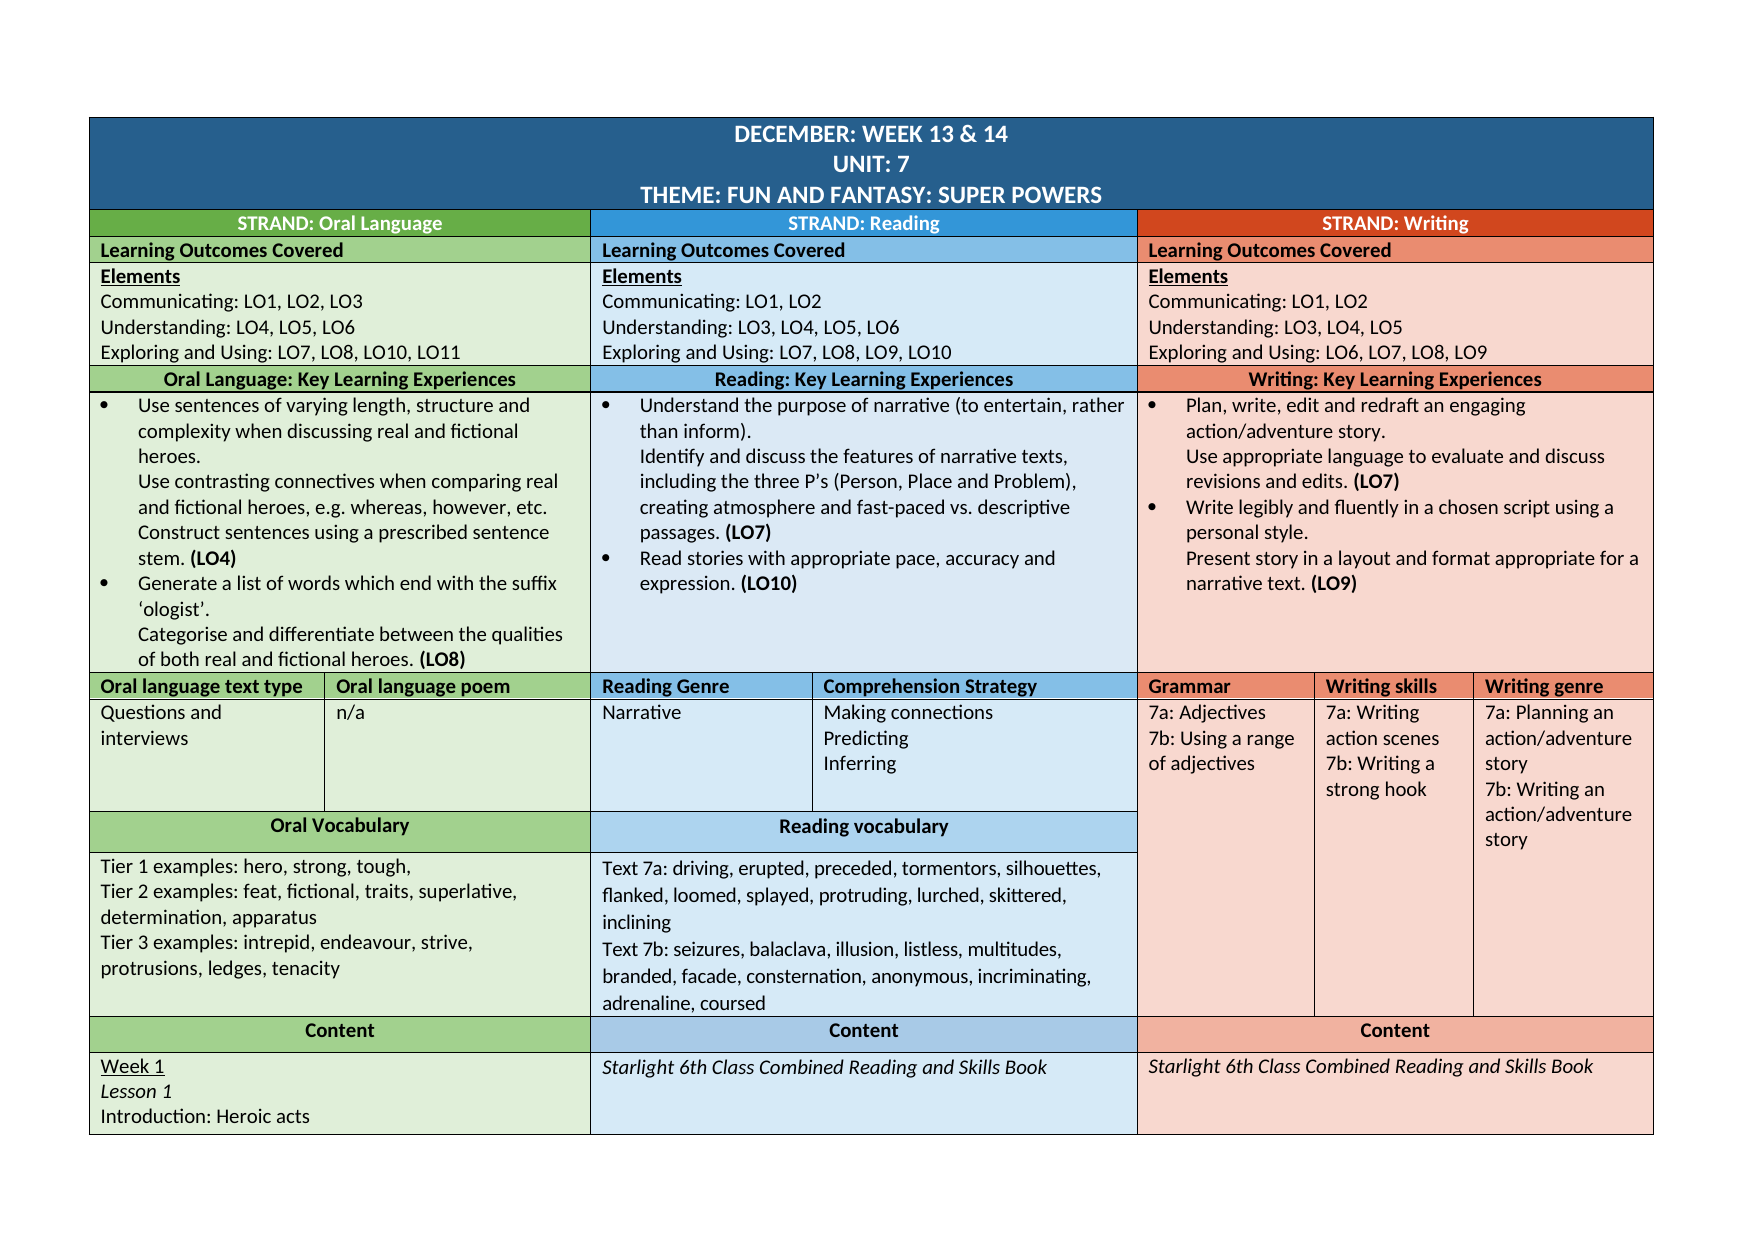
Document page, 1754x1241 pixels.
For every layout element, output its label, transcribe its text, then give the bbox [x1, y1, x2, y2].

table_cell 7a: Writing action scenes 7b: Writing a strong hook [1315, 700, 1473, 1016]
table_cell Learning Outcomes Covered [90, 237, 590, 262]
table_cell Reading vocabulary [591, 812, 1137, 852]
table_cell Elements Communicating: LO1, LO2, LO3 Understanding: LO4, LO5, LO6 Exploring and Using: LO7, LO8, LO10, LO11 [90, 263, 590, 365]
table_cell Text 7a: driving, erupted, preceded, tormentors, silhouettes, flanked, loomed, splayed, protruding, lurched, skittered, inclining Text 7b: seizures, balaclava, illusion, listless, multitudes, branded, facade, consternation, anonymous, incriminating, adrenaline, coursed [591, 853, 1137, 1016]
table_cell Writing skills [1315, 673, 1473, 698]
table_cell STRAND: Oral Language [90, 210, 590, 236]
table_cell Oral language poem [325, 673, 590, 698]
table_cell Tier 1 examples: hero, strong, tough, Tier 2 examples: feat, fictional, traits, superlative, determination, apparatus Tier 3 examples: intrepid, endeavour, strive, protrusions, ledges, tenacity [90, 853, 590, 1016]
table_cell Comprehension Strategy [813, 673, 1137, 698]
table_cell Content [591, 1017, 1137, 1052]
table_cell Questions and interviews [90, 700, 324, 811]
table_cell Use sentences of varying length, structure and complexity when discussing real and fictional heroes. Use contrasting connectives when comparing real and fictional heroes, e.g. whereas, however, etc. Construct sentences using a prescribed sentence stem. (LO4) Generate a list of words which end with the suffix ‘ologist’. Categorise and differentiate between the qualities of both real and fictional heroes. (LO8) [90, 393, 590, 672]
table_cell STRAND: Reading [591, 210, 1137, 236]
table_cell Content [1138, 1017, 1653, 1052]
table_cell n/a [325, 700, 590, 811]
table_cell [591, 1053, 1137, 1134]
table_cell Oral language text type [90, 673, 324, 698]
table_cell Narrative [591, 700, 812, 811]
table_cell 7a: Planning an action/adventure story 7b: Writing an action/adventure story [1474, 700, 1653, 1016]
table_cell Elements Communicating: LO1, LO2 Understanding: LO3, LO4, LO5 Exploring and Using: LO6, LO7, LO8, LO9 [1138, 263, 1653, 365]
table_cell Plan, write, edit and redraft an engaging action/adventure story. Use appropriate language to evaluate and discuss revisions and edits. (LO7) Write legibly and fluently in a chosen script using a personal style. Present story in a layout and format appropriate for a narrative text. (LO9) [1138, 393, 1653, 672]
table_cell Making connections Predicting Inferring [813, 700, 1137, 811]
table_cell 7a: Adjectives 7b: Using a range of adjectives [1138, 700, 1314, 1016]
table_cell Content [90, 1017, 590, 1052]
table_cell Reading Genre [591, 673, 812, 698]
table_cell Learning Outcomes Covered [1138, 237, 1653, 262]
table_header december: Week 13 & 14 Unit: 7 Theme: FUN AND FANTASY: SUPER POWERS [90, 118, 1653, 209]
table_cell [90, 1053, 590, 1134]
table_cell Reading: Key Learning Experiences [591, 366, 1137, 391]
table_cell Writing genre [1474, 673, 1653, 698]
table_cell Understand the purpose of narrative (to entertain, rather than inform). Identify and discuss the features of narrative texts, including the three P’s (Person, Place and Problem), creating atmosphere and fast-paced vs. descriptive passages. (LO7) Read stories with appropriate pace, accuracy and expression. (LO10) [591, 393, 1137, 672]
table_cell Elements Communicating: LO1, LO2 Understanding: LO3, LO4, LO5, LO6 Exploring and Using: LO7, LO8, LO9, LO10 [591, 263, 1137, 365]
table_cell STRAND: Writing [1138, 210, 1653, 236]
table_cell Grammar [1138, 673, 1314, 698]
table_cell Oral Vocabulary [90, 812, 590, 852]
table_cell Writing: Key Learning Experiences [1138, 366, 1653, 391]
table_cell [1138, 1053, 1653, 1134]
table_cell Oral Language: Key Learning Experiences [90, 366, 590, 391]
table_cell Learning Outcomes Covered [591, 237, 1137, 262]
